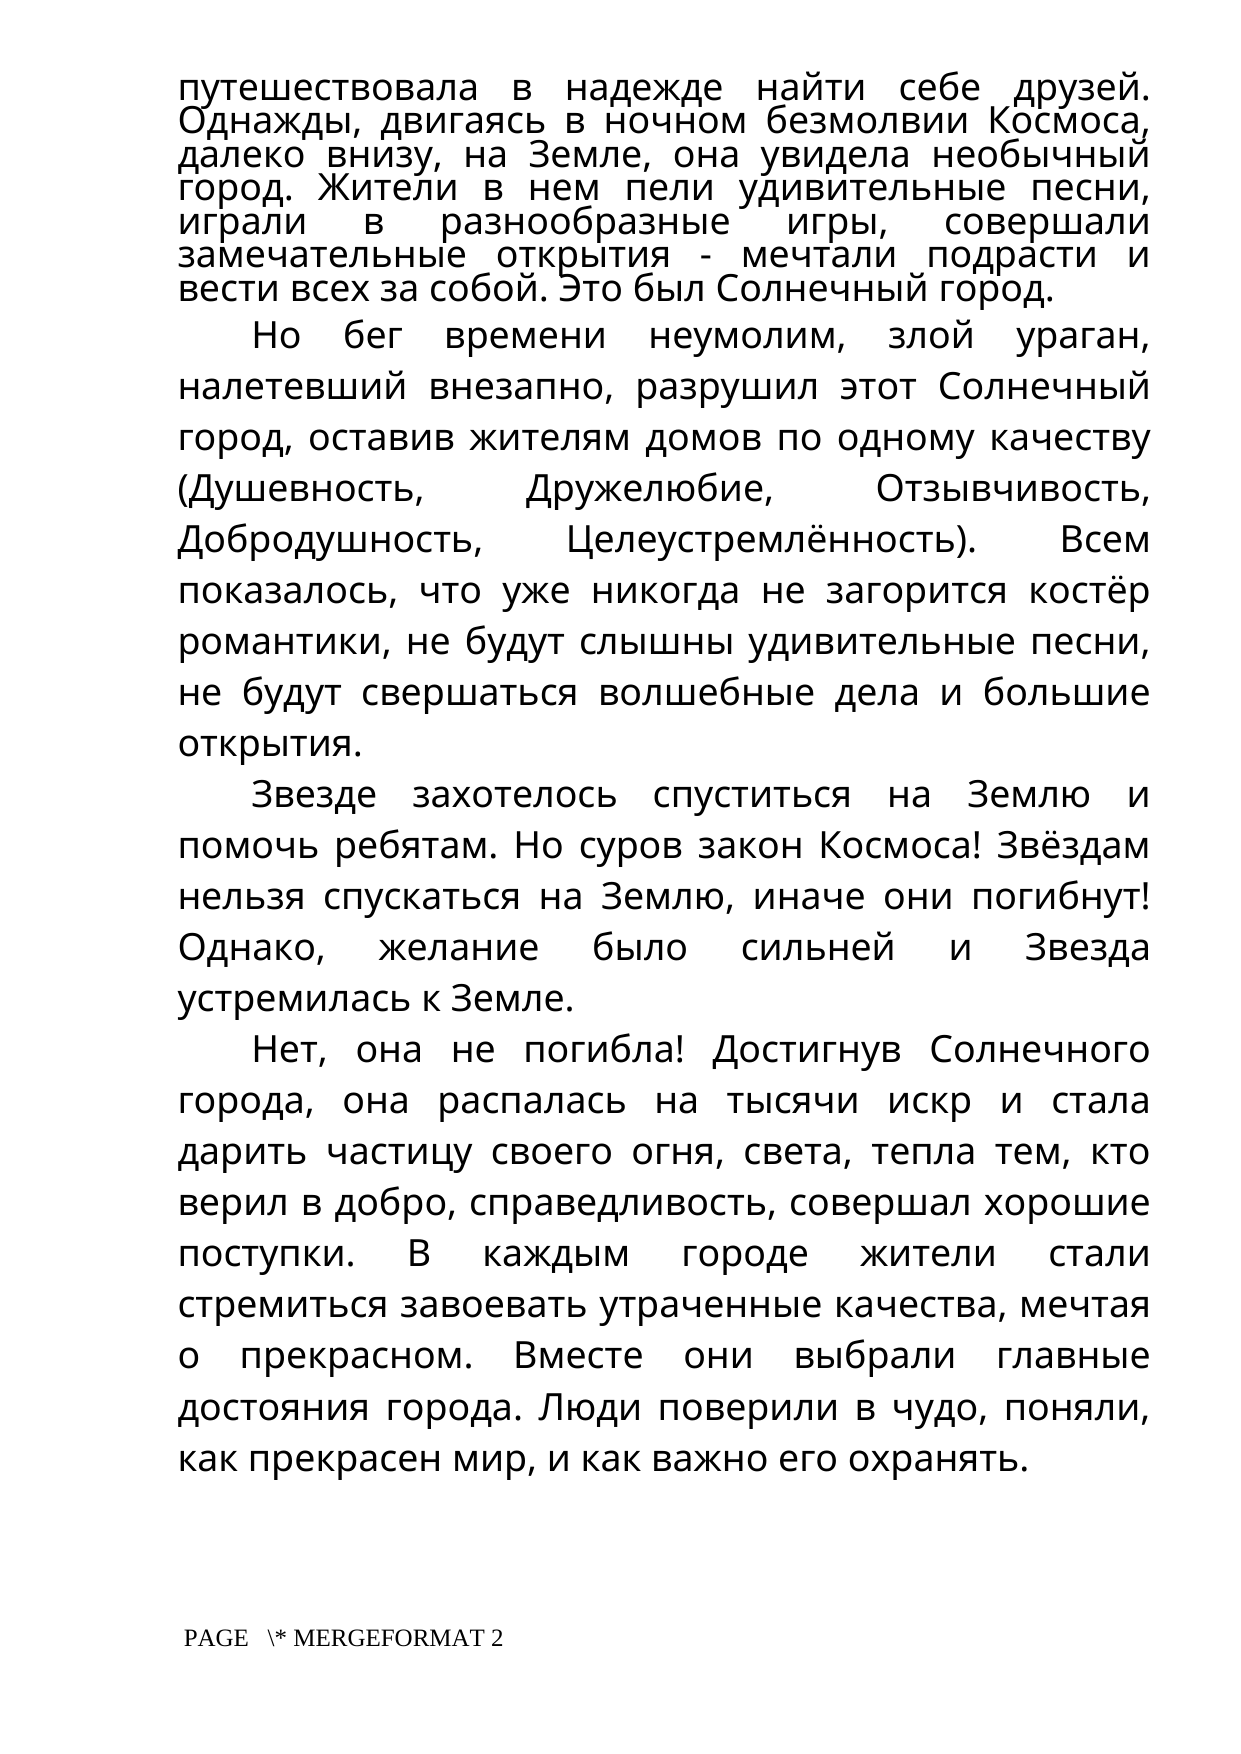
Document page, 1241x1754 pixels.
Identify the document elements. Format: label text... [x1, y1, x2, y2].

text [177, 74, 1152, 308]
text Нет, она не погибла! Достигнув Солнечного города, она распалась на тысячи искр и стала дарить частицу своего огня, света, тепла тем, кто верил в добро, справедливость, совершал хорошие поступки. В каждым городе жители стали стремиться завоевать утраченные качества, мечтая о прекрасном. Вместе они выбрали главные достояния города. Люди поверили в чудо, поняли, как прекрасен мир, и как важно его охранять. [177, 1022, 1152, 1482]
text Но бег времени неумолим, злой ураган, налетевший внезапно, разрушил этот Солнечный город, оставив жителям домов по одному качеству (Душевность, Дружелюбие, Отзывчивость, Добродушность, Целеустремлённость). Всем показалось, что уже никогда не загорится костёр романтики, не будут слышны удивительные песни, не будут свершаться волшебные дела и большие открытия. [177, 308, 1152, 767]
text Звезде захотелось спуститься на Землю и помочь ребятам. Но суров закон Космоса! Звёздам нельзя спускаться на Землю, иначе они погибнут! Однако, желание было сильней и Звезда устремилась к Земле. [177, 767, 1152, 1022]
